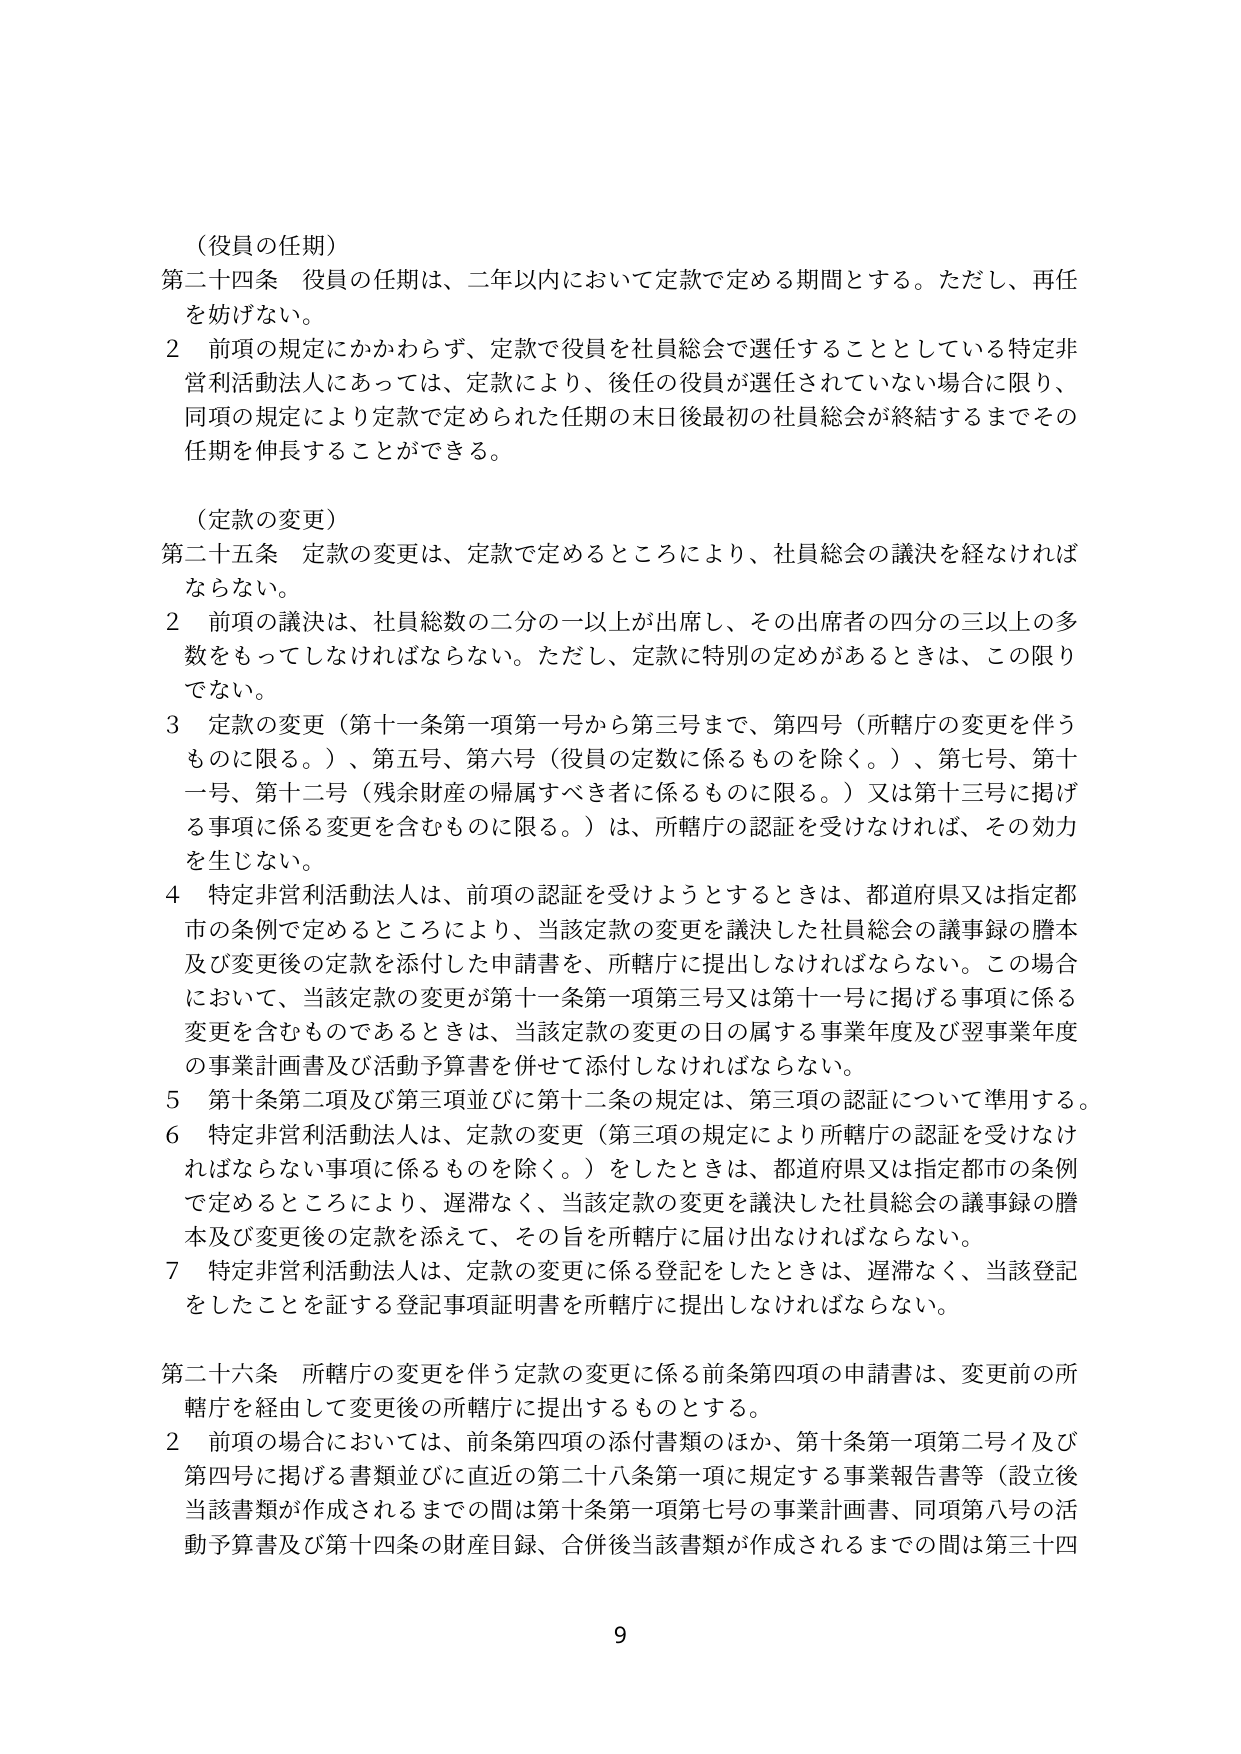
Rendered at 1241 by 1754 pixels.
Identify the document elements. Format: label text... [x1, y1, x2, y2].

text 第二十六条 所轄庁の変更を伴う定款の変更に係る前条第四項の申請書は、変更前の所轄庁を経由して変更後の所轄庁に提出するものとする。 [161, 1355, 1079, 1424]
text ２ 前項の議決は、社員総数の二分の一以上が出席し、その出席者の四分の三以上の多数をもってしなければならない。ただし、定款に特別の定めがあるときは、この限りでない。 [161, 604, 1079, 706]
text （定款の変更） [184, 501, 1079, 535]
text ６ 特定非営利活動法人は、定款の変更（第三項の規定により所轄庁の認証を受けなければならない事項に係るものを除く。）をしたときは、都道府県又は指定都市の条例で定めるところにより、遅滞なく、当該定款の変更を議決した社員総会の議事録の謄本及び変更後の定款を添えて、その旨を所轄庁に届け出なければならない。 [161, 1116, 1079, 1253]
text 第二十四条 役員の任期は、二年以内において定款で定める期間とする。ただし、再任を妨げない。 [161, 262, 1079, 330]
text （役員の任期） [184, 228, 1079, 262]
text ５ 第十条第二項及び第三項並びに第十二条の規定は、第三項の認証について準用する。 [161, 1082, 1079, 1116]
text ７ 特定非営利活動法人は、定款の変更に係る登記をしたときは、遅滞なく、当該登記をしたことを証する登記事項証明書を所轄庁に提出しなければならない。 [161, 1253, 1079, 1321]
text 第二十五条 定款の変更は、定款で定めるところにより、社員総会の議決を経なければならない。 [161, 535, 1079, 604]
text ２ 前項の規定にかかわらず、定款で役員を社員総会で選任することとしている特定非営利活動法人にあっては、定款により、後任の役員が選任されていない場合に限り、同項の規定により定款で定められた任期の末日後最初の社員総会が終結するまでその任期を伸長することができる。 [161, 330, 1079, 467]
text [161, 1424, 1079, 1560]
text ３ 定款の変更（第十一条第一項第一号から第三号まで、第四号（所轄庁の変更を伴うものに限る。）、第五号、第六号（役員の定数に係るものを除く。）、第七号、第十一号、第十二号（残余財産の帰属すべき者に係るものに限る。）又は第十三号に掲げる事項に係る変更を含むものに限る。）は、所轄庁の認証を受けなければ、その効力を生じない。 [161, 706, 1079, 877]
text ４ 特定非営利活動法人は、前項の認証を受けようとするときは、都道府県又は指定都市の条例で定めるところにより、当該定款の変更を議決した社員総会の議事録の謄本及び変更後の定款を添付した申請書を、所轄庁に提出しなければならない。この場合において、当該定款の変更が第十一条第一項第三号又は第十一号に掲げる事項に係る変更を含むものであるときは、当該定款の変更の日の属する事業年度及び翌事業年度の事業計画書及び活動予算書を併せて添付しなければならない。 [161, 877, 1079, 1082]
